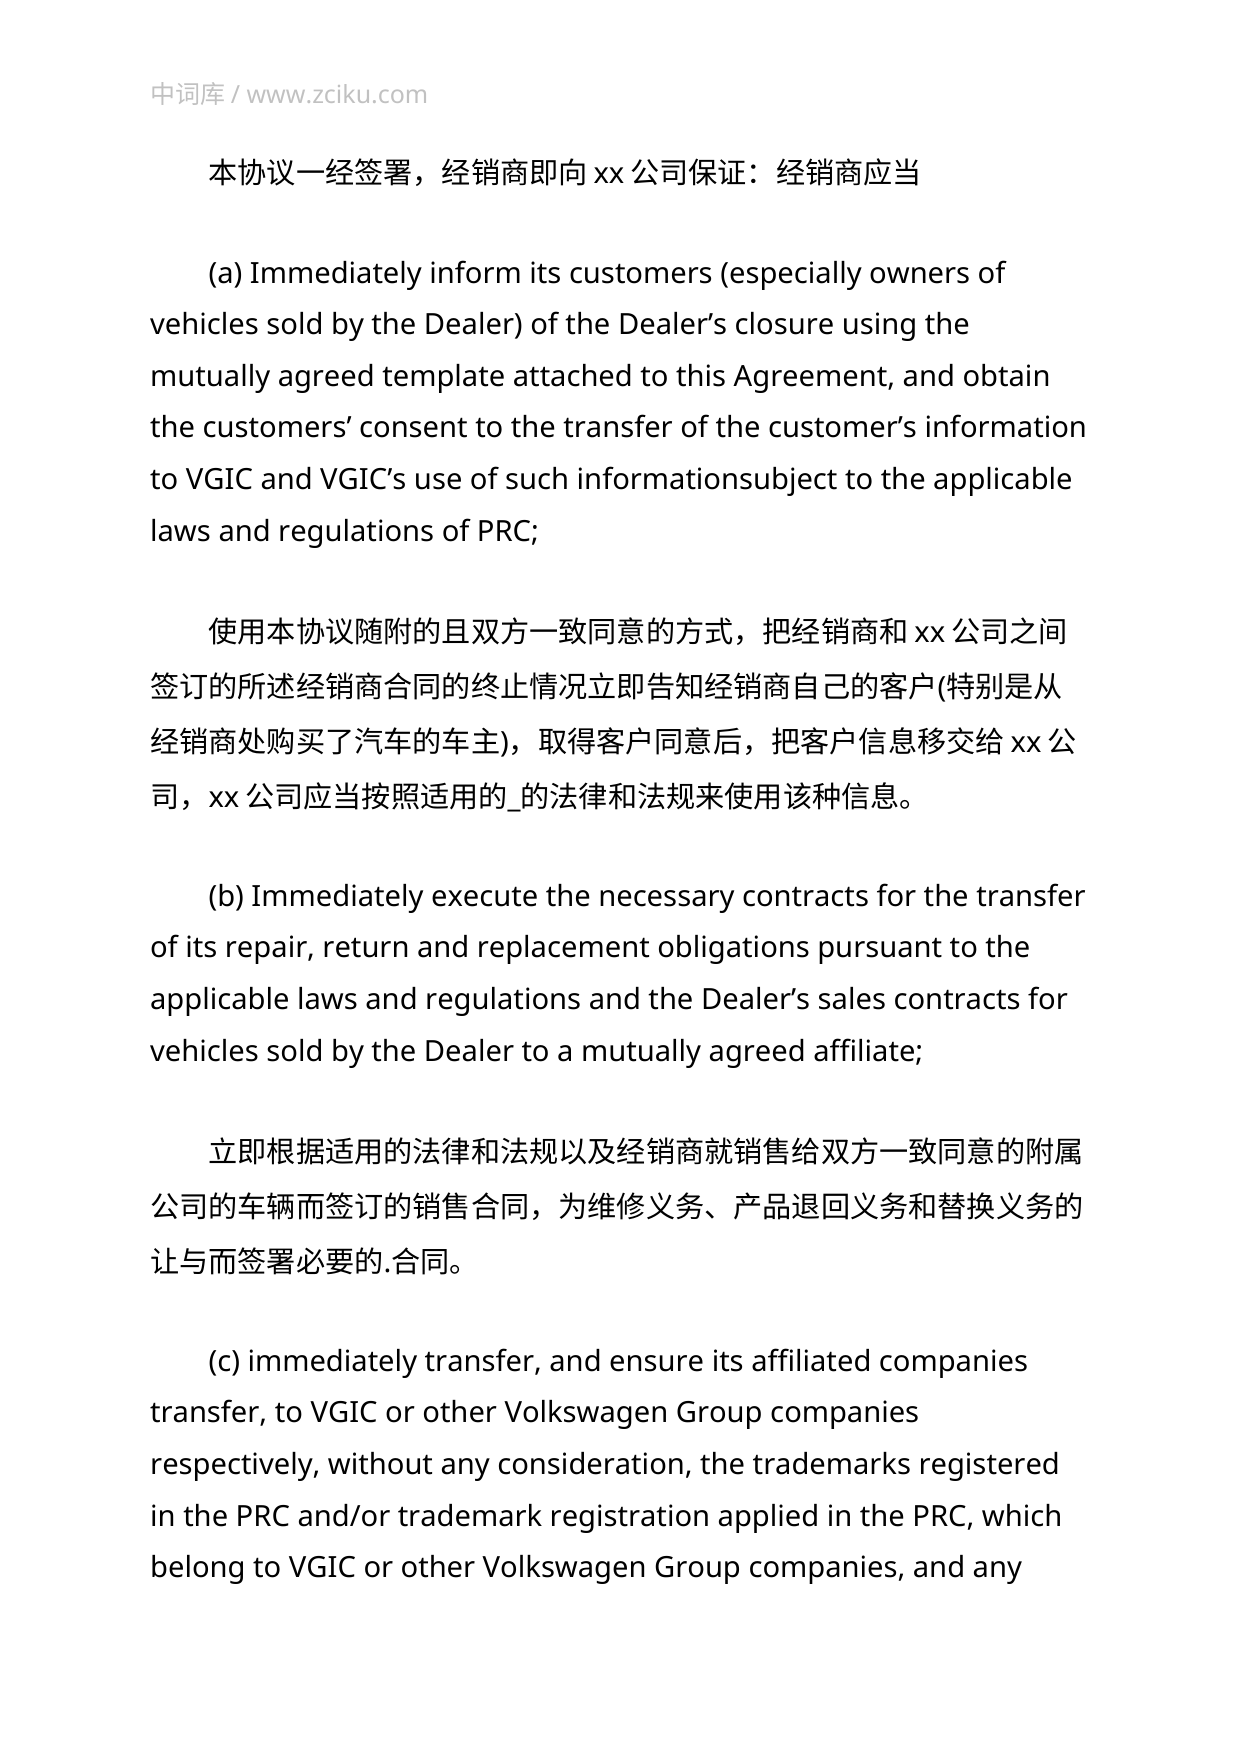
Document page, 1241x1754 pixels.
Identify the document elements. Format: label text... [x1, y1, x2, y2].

text 立即根据适用的法律和法规以及经销商就销售给双方一致同意的附属公司的车辆而签订的销售合同，为维修义务、产品退回义务和替换义务的让与而签署必要的.合同。 [150, 1128, 1090, 1281]
text (a) Immediately inform its customers (especially owners of vehicles sold by the Dealer) of the Dealer’s closure using the mutually agreed template attached to this Agreement, and obtain the customers’ consent to the transfer of the customer’s information to VGIC and VGIC’s use of such informationsubject to the applicable laws and regulations of PRC; [150, 252, 1090, 549]
text (b) Immediately execute the necessary contracts for the transfer of its repair, return and replacement obligations pursuant to the applicable laws and regulations and the Dealer’s sales contracts for vehicles sold by the Dealer to a mutually agreed affiliate; [150, 875, 1090, 1069]
text 本协议一经签署，经销商即向xx公司保证：经销商应当 [150, 150, 1090, 192]
text 使用本协议随附的且双方一致同意的方式，把经销商和xx公司之间签订的所述经销商合同的终止情况立即告知经销商自己的客户(特别是从经销商处购买了汽车的车主)，取得客户同意后，把客户信息移交给xx公司，xx公司应当按照适用的_的法律和法规来使用该种信息。 [150, 608, 1090, 816]
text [150, 1340, 1090, 1586]
